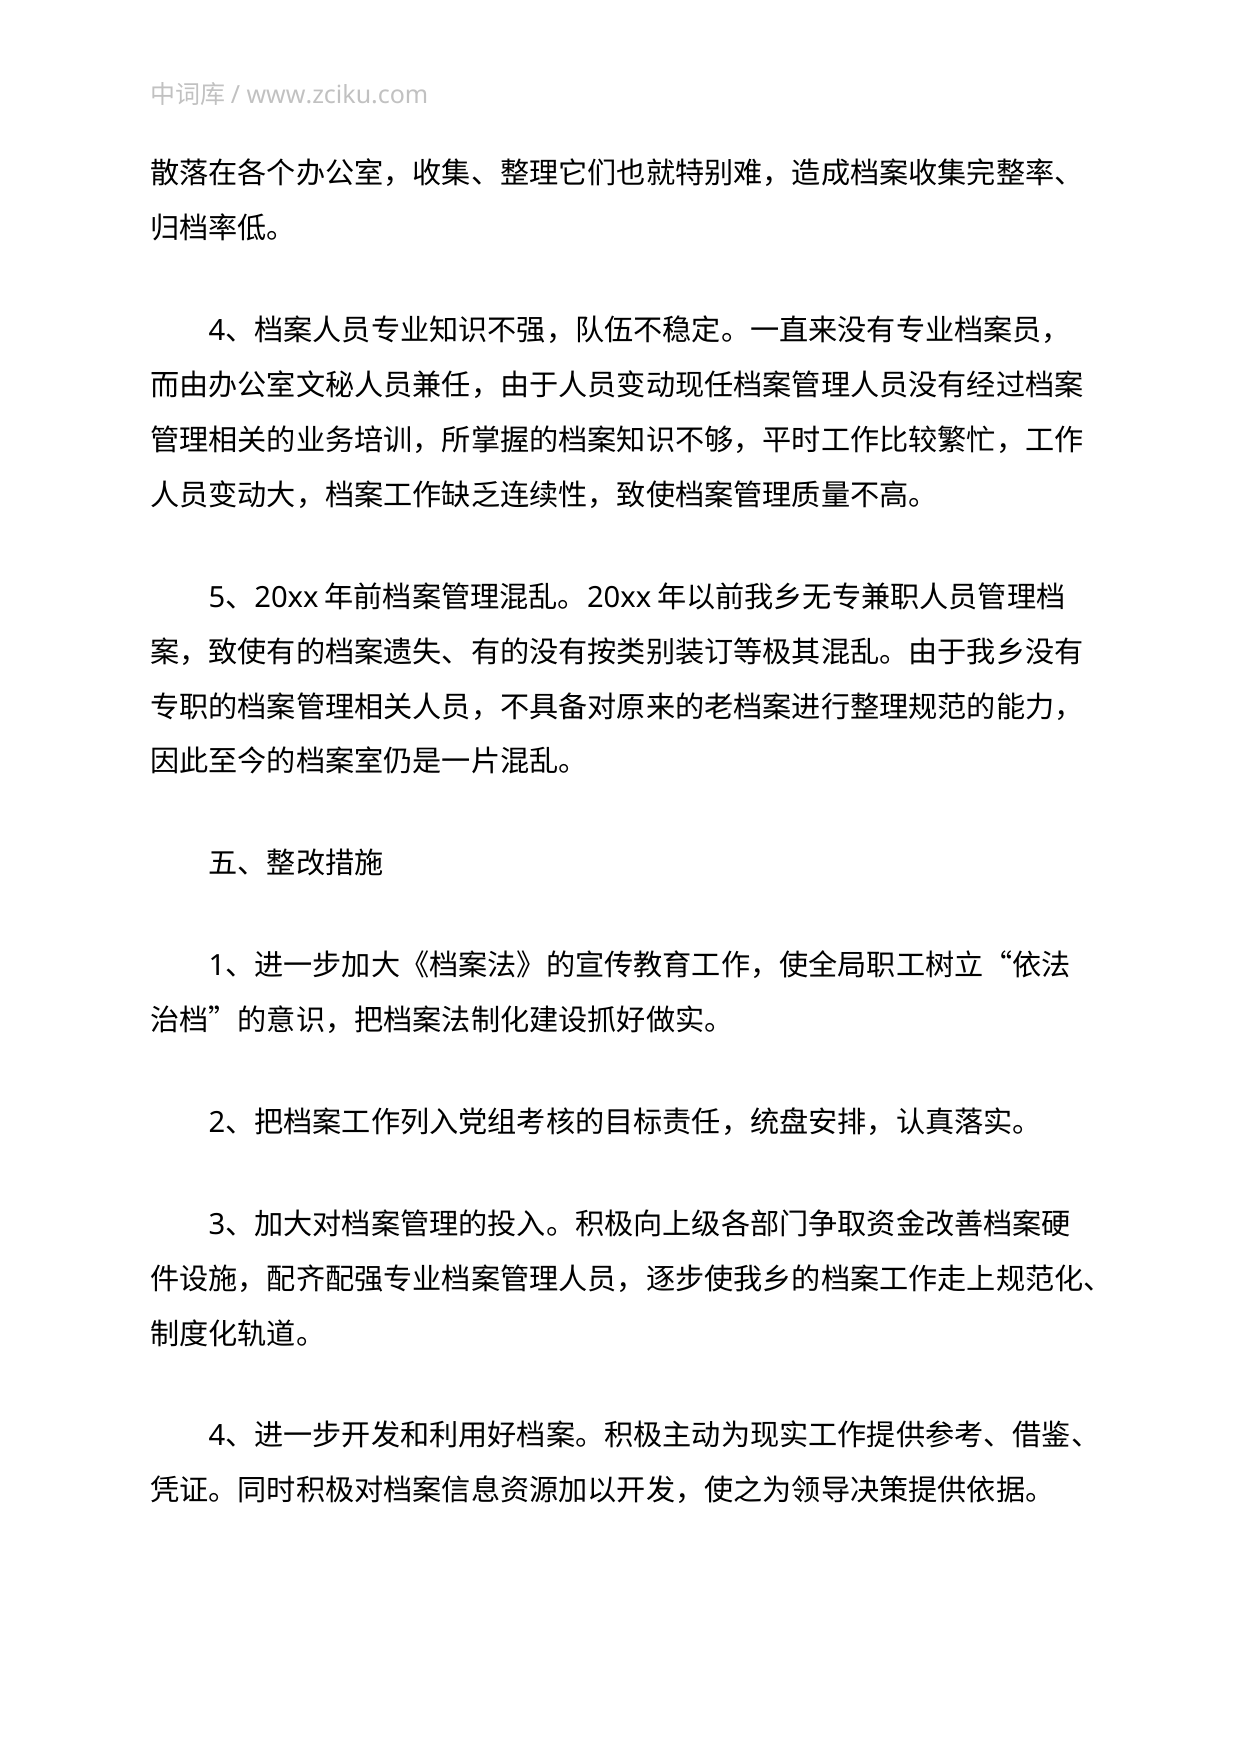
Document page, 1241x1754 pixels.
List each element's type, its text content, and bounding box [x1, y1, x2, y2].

text 4、档案人员专业知识不强，队伍不稳定。一直来没有专业档案员，而由办公室文秘人员兼任，由于人员变动现任档案管理人员没有经过档案管理相关的业务培训，所掌握的档案知识不够，平时工作比较繁忙，工作人员变动大，档案工作缺乏连续性，致使档案管理质量不高。 [150, 307, 1090, 514]
text 五、整改措施 [150, 840, 1090, 882]
text 4、进一步开发和利用好档案。积极主动为现实工作提供参考、借鉴、凭证。同时积极对档案信息资源加以开发，使之为领导决策提供依据。 [150, 1412, 1090, 1509]
text 1、进一步加大《档案法》的宣传教育工作，使全局职工树立“依法治档”的意识，把档案法制化建设抓好做实。 [150, 942, 1090, 1039]
text 5、20xx年前档案管理混乱。20xx年以前我乡无专兼职人员管理档案，致使有的档案遗失、有的没有按类别装订等极其混乱。由于我乡没有专职的档案管理相关人员，不具备对原来的老档案进行整理规范的能力，因此至今的档案室仍是一片混乱。 [150, 573, 1090, 780]
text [150, 150, 1090, 247]
text 3、加大对档案管理的投入。积极向上级各部门争取资金改善档案硬件设施，配齐配强专业档案管理人员，逐步使我乡的档案工作走上规范化、制度化轨道。 [150, 1200, 1090, 1352]
text 2、把档案工作列入党组考核的目标责任，统盘安排，认真落实。 [150, 1098, 1090, 1141]
